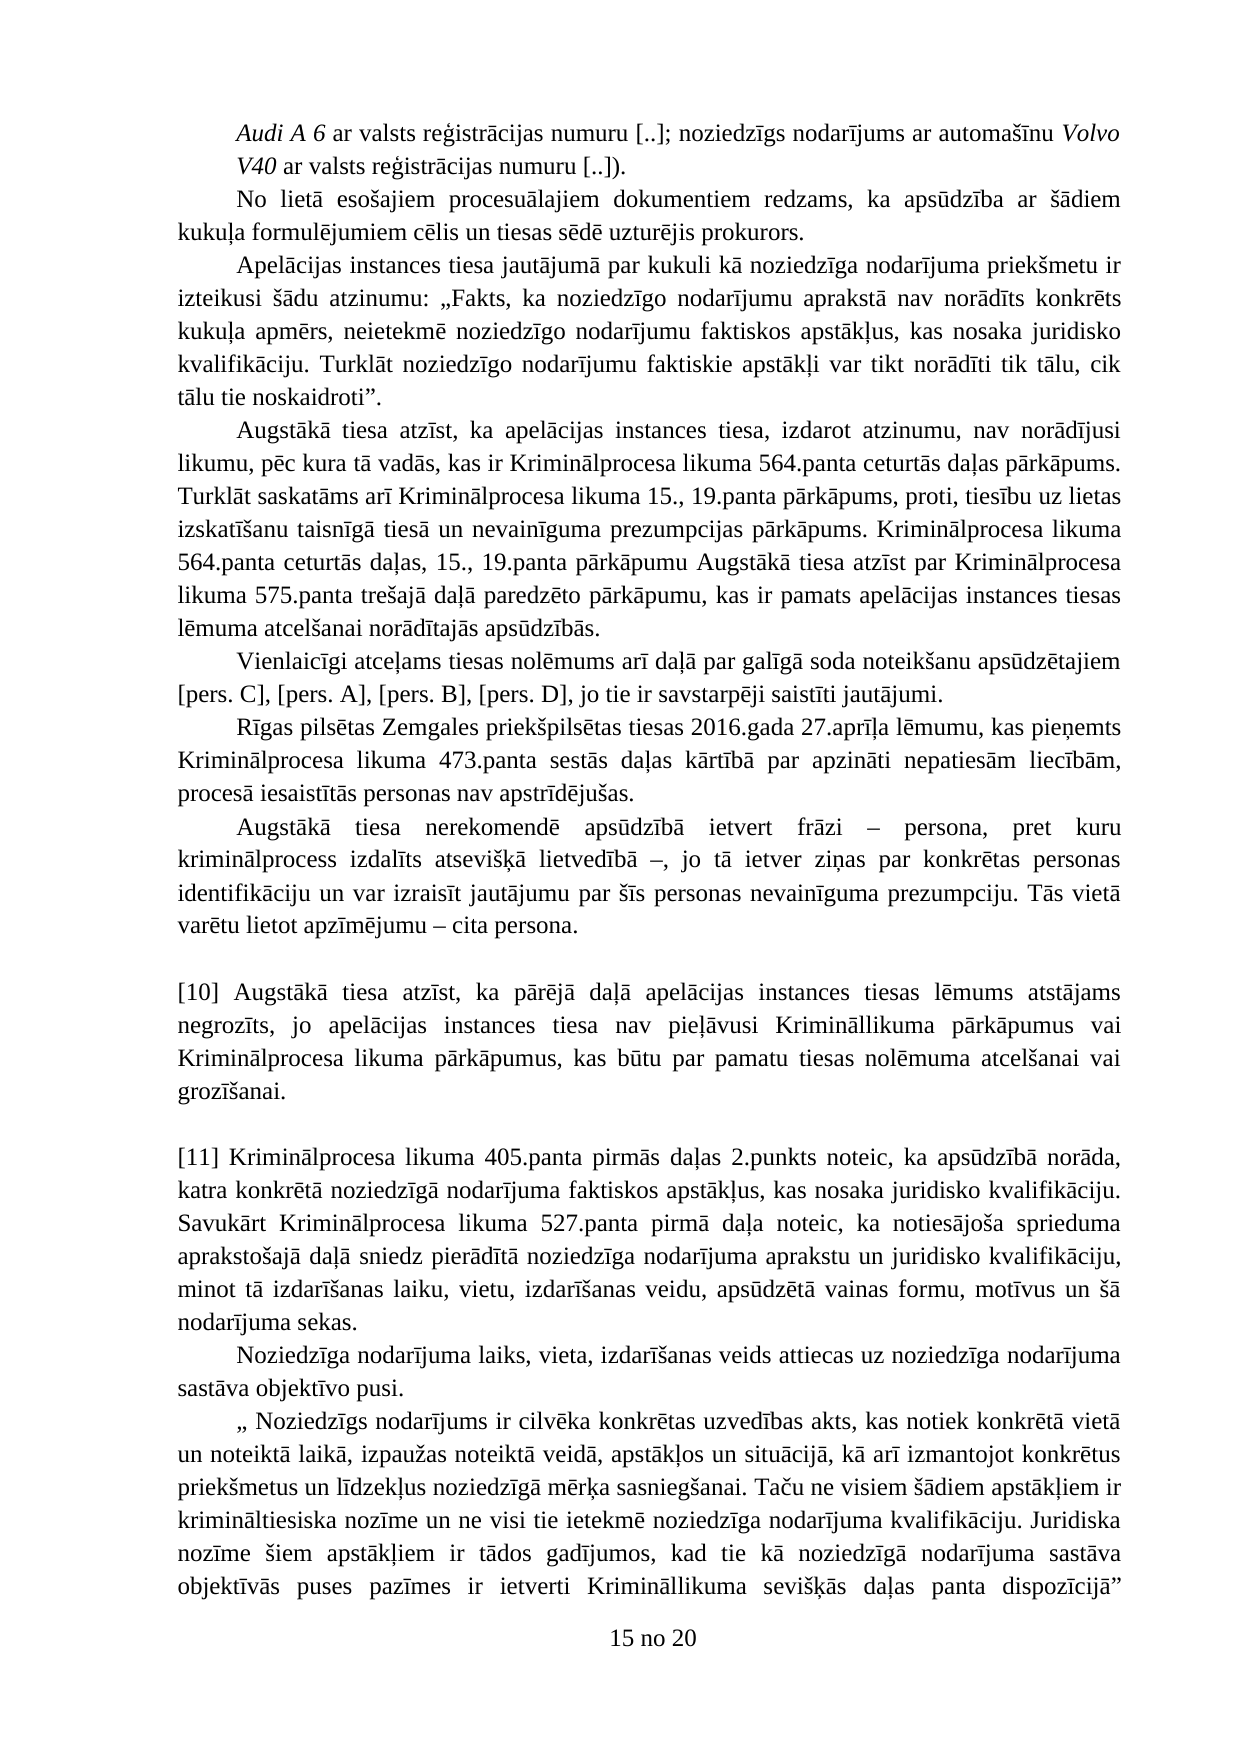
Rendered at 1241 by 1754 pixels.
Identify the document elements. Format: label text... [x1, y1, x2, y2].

list No lietā esošajiem procesuālajiem dokumentiem redzams, ka apsūdzība ar šādiem kukuļa formulējumiem cēlis un tiesas sēdē uzturējis prokurors. [177, 184, 1122, 246]
list [10] Augstākā tiesa atzīst, ka pārējā daļā apelācijas instances tiesas lēmums atstājams negrozīts, jo apelācijas instances tiesa nav pieļāvusi Krimināllikuma pārkāpumus vai Kriminālprocesa likuma pārkāpumus, kas būtu par pamatu tiesas nolēmuma atcelšanai vai grozīšanai. [177, 977, 1122, 1104]
list Augstākā tiesa nerekomendē apsūdzībā ietvert frāzi – persona, pret kuru kriminālprocess izdalīts atsevišķā lietvedībā –, jo tā ietver ziņas par konkrētas personas identifikāciju un var izraisīt jautājumu par šīs personas nevainīguma prezumpciju. Tās vietā varētu lietot apzīmējumu – cita persona. [177, 812, 1122, 939]
list Vienlaicīgi atceļams tiesas nolēmums arī daļā par galīgā soda noteikšanu apsūdzētajiem [pers. C], [pers. A], [pers. B], [pers. D], jo tie ir savstarpēji saistīti jautājumi. [177, 646, 1122, 708]
list Apelācijas instances tiesa jautājumā par kukuli kā noziedzīga nodarījuma priekšmetu ir izteikusi šādu atzinumu: „Fakts, ka noziedzīgo nodarījumu aprakstā nav norādīts konkrēts kukuļa apmērs, neietekmē noziedzīgo nodarījumu faktiskos apstākļus, kas nosaka juridisko kvalifikāciju. Turklāt noziedzīgo nodarījumu faktiskie apstākļi var tikt norādīti tik tālu, cik tālu tie noskaidroti”. [177, 250, 1122, 411]
list Rīgas pilsētas Zemgales priekšpilsētas tiesas 2016.gada 27.aprīļa lēmumu, kas pieņemts Kriminālprocesa likuma 473.panta sestās daļas kārtībā par apzināti nepatiesām liecībām, procesā iesaistītās personas nav apstrīdējušas. [177, 712, 1122, 807]
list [236, 118, 1122, 180]
text Noziedzīga nodarījuma laiks, vieta, izdarīšanas veids attiecas uz noziedzīga nodarījuma sastāva objektīvo pusi. [177, 1340, 1122, 1402]
list Augstākā tiesa atzīst, ka apelācijas instances tiesa, izdarot atzinumu, nav norādījusi likumu, pēc kura tā vadās, kas ir Kriminālprocesa likuma 564.panta ceturtās daļas pārkāpums. Turklāt saskatāms arī Kriminālprocesa likuma 15., 19.panta pārkāpums, proti, tiesību uz lietas izskatīšanu taisnīgā tiesā un nevainīguma prezumpcijas pārkāpums. Kriminālprocesa likuma 564.panta ceturtās daļas, 15., 19.panta pārkāpumu Augstākā tiesa atzīst par Kriminālprocesa likuma 575.panta trešajā daļā paredzēto pārkāpumu, kas ir pamats apelācijas instances tiesas lēmuma atcelšanai norādītajās apsūdzībās. [177, 415, 1122, 642]
text [11] Kriminālprocesa likuma 405.panta pirmās daļas 2.punkts noteic, ka apsūdzībā norāda, katra konkrētā noziedzīgā nodarījuma faktiskos apstākļus, kas nosaka juridisko kvalifikāciju. Savukārt Kriminālprocesa likuma 527.panta pirmā daļa noteic, ka notiesājoša sprieduma aprakstošajā daļā sniedz pierādītā noziedzīga nodarījuma aprakstu un juridisko kvalifikāciju, minot tā izdarīšanas laiku, vietu, izdarīšanas veidu, apsūdzētā vainas formu, motīvus un šā nodarījuma sekas. [177, 1142, 1122, 1336]
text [177, 1406, 1122, 1600]
